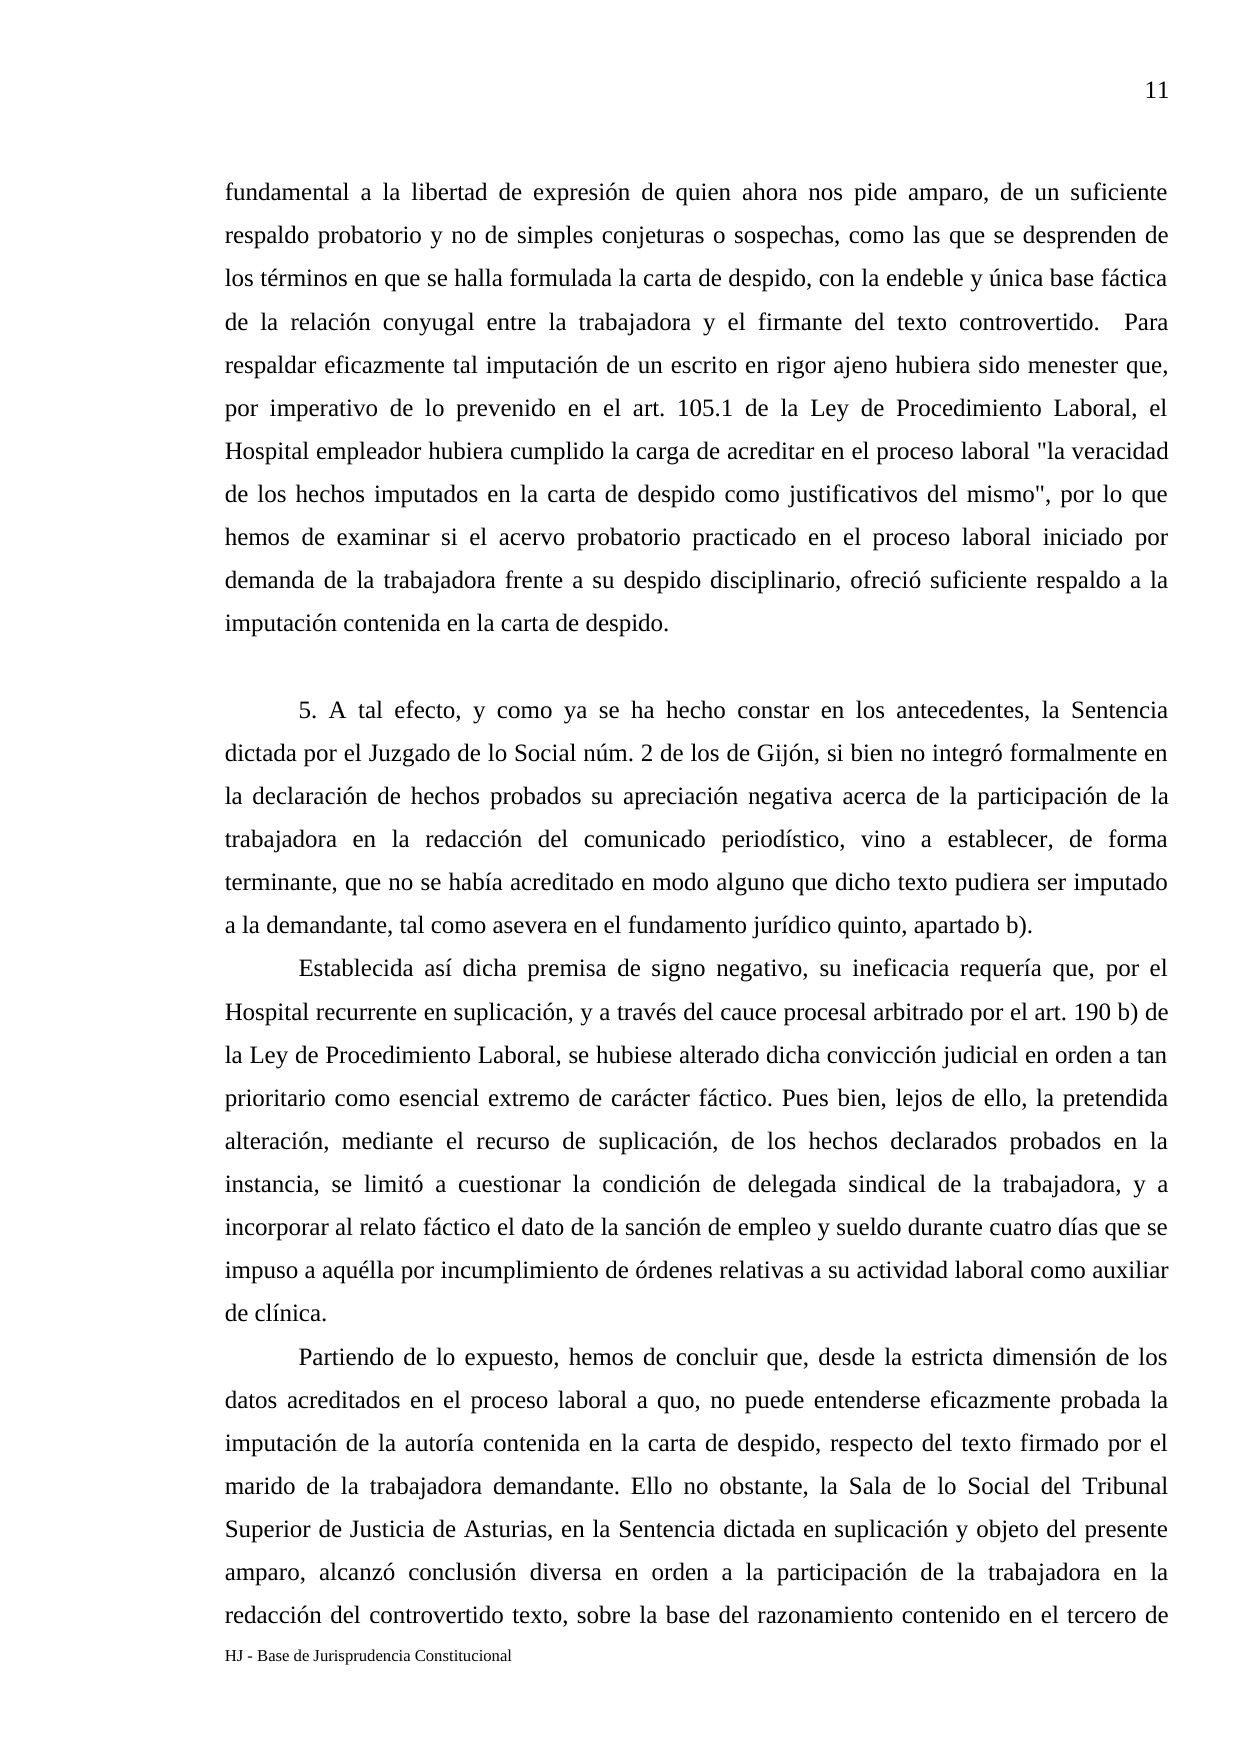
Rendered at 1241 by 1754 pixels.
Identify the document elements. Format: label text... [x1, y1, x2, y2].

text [224, 177, 1169, 637]
text Establecida así dicha premisa de signo negativo, su ineficacia requería que, por el Hospital recurrente en suplicación, y a través del cauce procesal arbitrado por el art. 190 b) de la Ley de Procedimiento Laboral, se hubiese alterado dicha convicción judicial en orden a tan prioritario como esencial extremo de carácter fáctico. Pues bien, lejos de ello, la pretendida alteración, mediante el recurso de suplicación, de los hechos declarados probados en la instancia, se limitó a cuestionar la condición de delegada sindical de la trabajadora, y a incorporar al relato fáctico el dato de la sanción de empleo y sueldo durante cuatro días que se impuso a aquélla por incumplimiento de órdenes relativas a su actividad laboral como auxiliar de clínica. [224, 953, 1169, 1327]
text 5. A tal efecto, y como ya se ha hecho constar en los antecedentes, la Sentencia dictada por el Juzgado de lo Social núm. 2 de los de Gijón, si bien no integró formalmente en la declaración de hechos probados su apreciación negativa acerca de la participación de la trabajadora en la redacción del comunicado periodístico, vino a establecer, de forma terminante, que no se había acreditado en modo alguno que dicho texto pudiera ser imputado a la demandante, tal como asevera en el fundamento jurídico quinto, apartado b). [224, 695, 1169, 939]
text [224, 1342, 1169, 1629]
